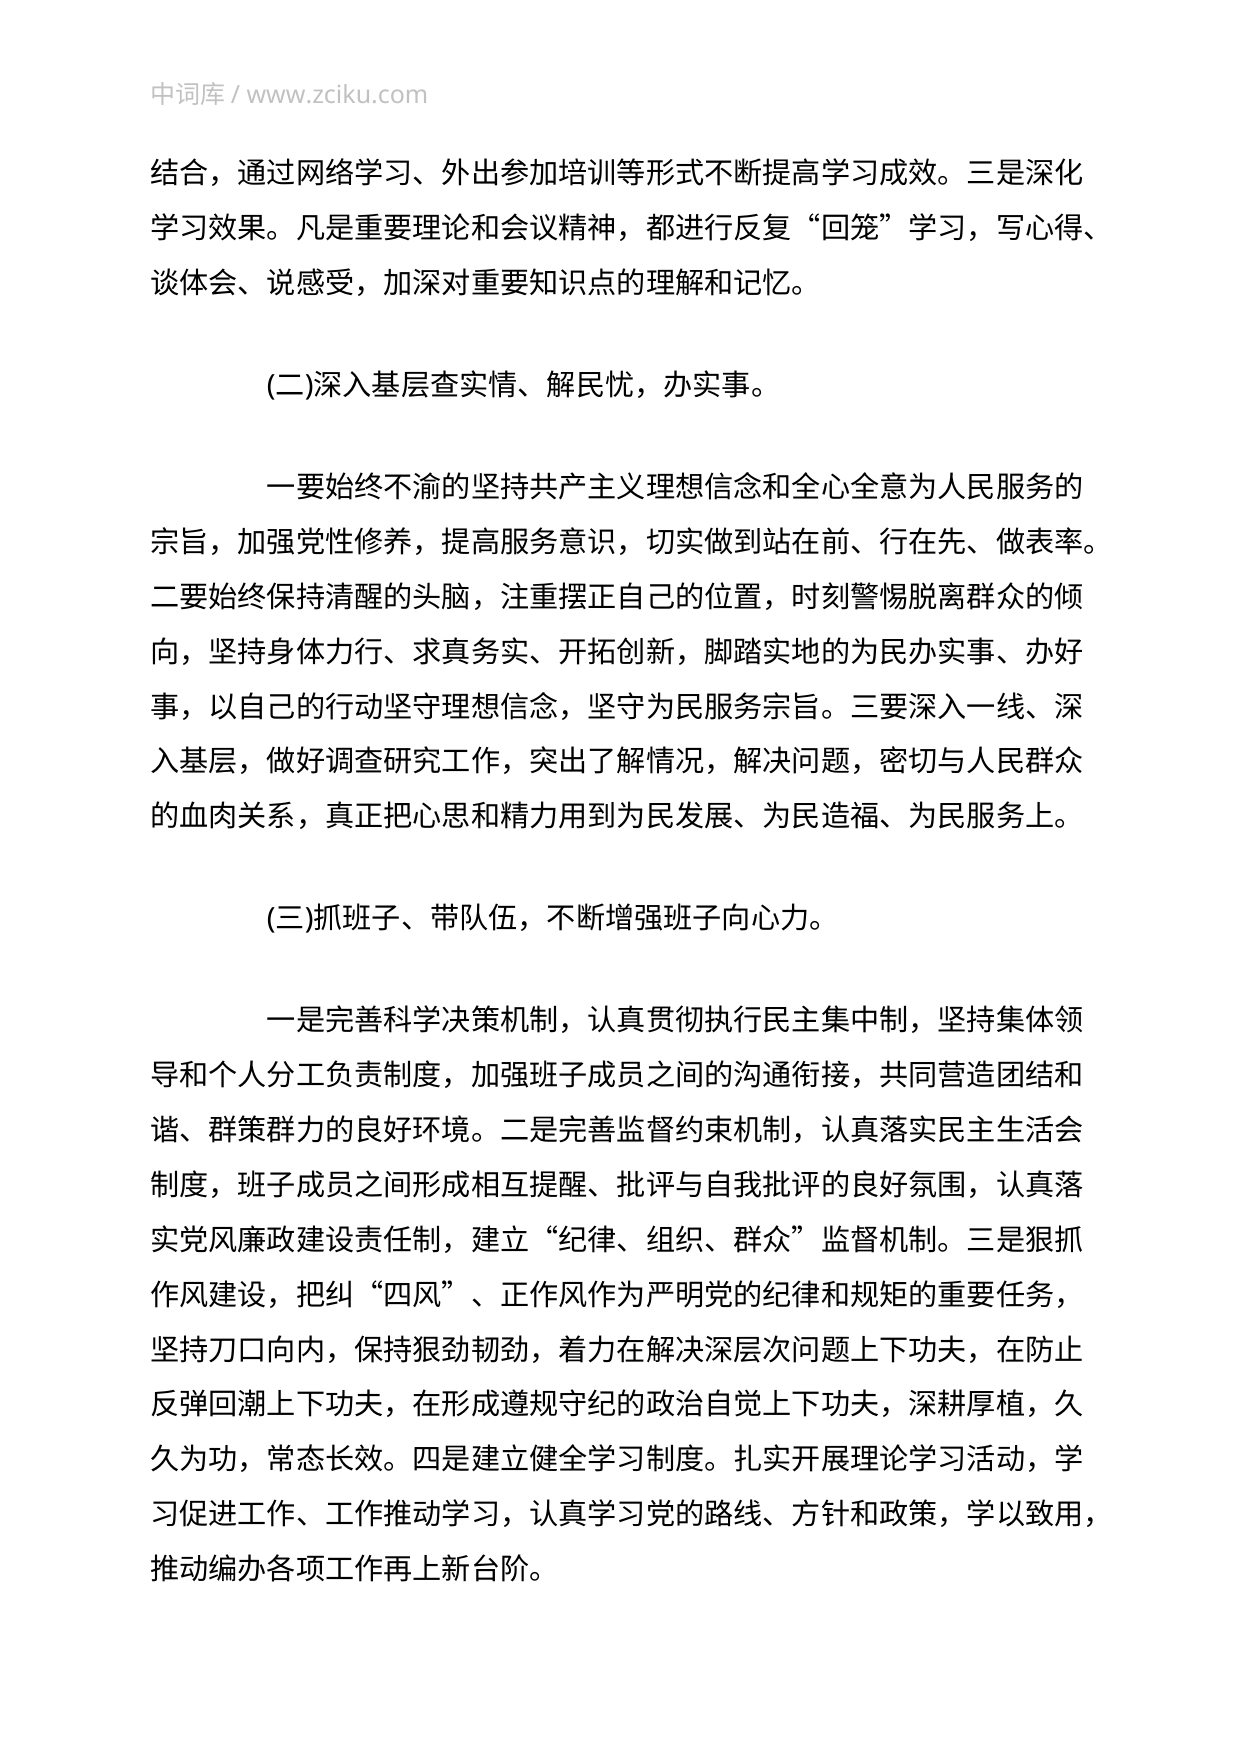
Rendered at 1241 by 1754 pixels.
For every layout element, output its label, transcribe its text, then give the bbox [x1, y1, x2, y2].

text 一是完善科学决策机制，认真贯彻执行民主集中制，坚持集体领导和个人分工负责制度，加强班子成员之间的沟通衔接，共同营造团结和谐、群策群力的良好环境。二是完善监督约束机制，认真落实民主生活会制度，班子成员之间形成相互提醒、批评与自我批评的良好氛围，认真落实党风廉政建设责任制，建立“纪律、组织、群众”监督机制。三是狠抓作风建设，把纠“四风”、正作风作为严明党的纪律和规矩的重要任务，坚持刀口向内，保持狠劲韧劲，着力在解决深层次问题上下功夫，在防止反弹回潮上下功夫，在形成遵规守纪的政治自觉上下功夫，深耕厚植，久久为功，常态长效。四是建立健全学习制度。扎实开展理论学习活动，学习促进工作、工作推动学习，认真学习党的路线、方针和政策，学以致用，推动编办各项工作再上新台阶。 [150, 997, 1090, 1588]
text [150, 150, 1090, 302]
text (二)深入基层查实情、解民忧，办实事。 [150, 362, 1090, 404]
text (三)抓班子、带队伍，不断增强班子向心力。 [150, 895, 1090, 937]
text 一要始终不渝的坚持共产主义理想信念和全心全意为人民服务的宗旨，加强党性修养，提高服务意识，切实做到站在前、行在先、做表率。二要始终保持清醒的头脑，注重摆正自己的位置，时刻警惕脱离群众的倾向，坚持身体力行、求真务实、开拓创新，脚踏实地的为民办实事、办好事，以自己的行动坚守理想信念，坚守为民服务宗旨。三要深入一线、深入基层，做好调查研究工作，突出了解情况，解决问题，密切与人民群众的血肉关系，真正把心思和精力用到为民发展、为民造福、为民服务上。 [150, 463, 1090, 835]
